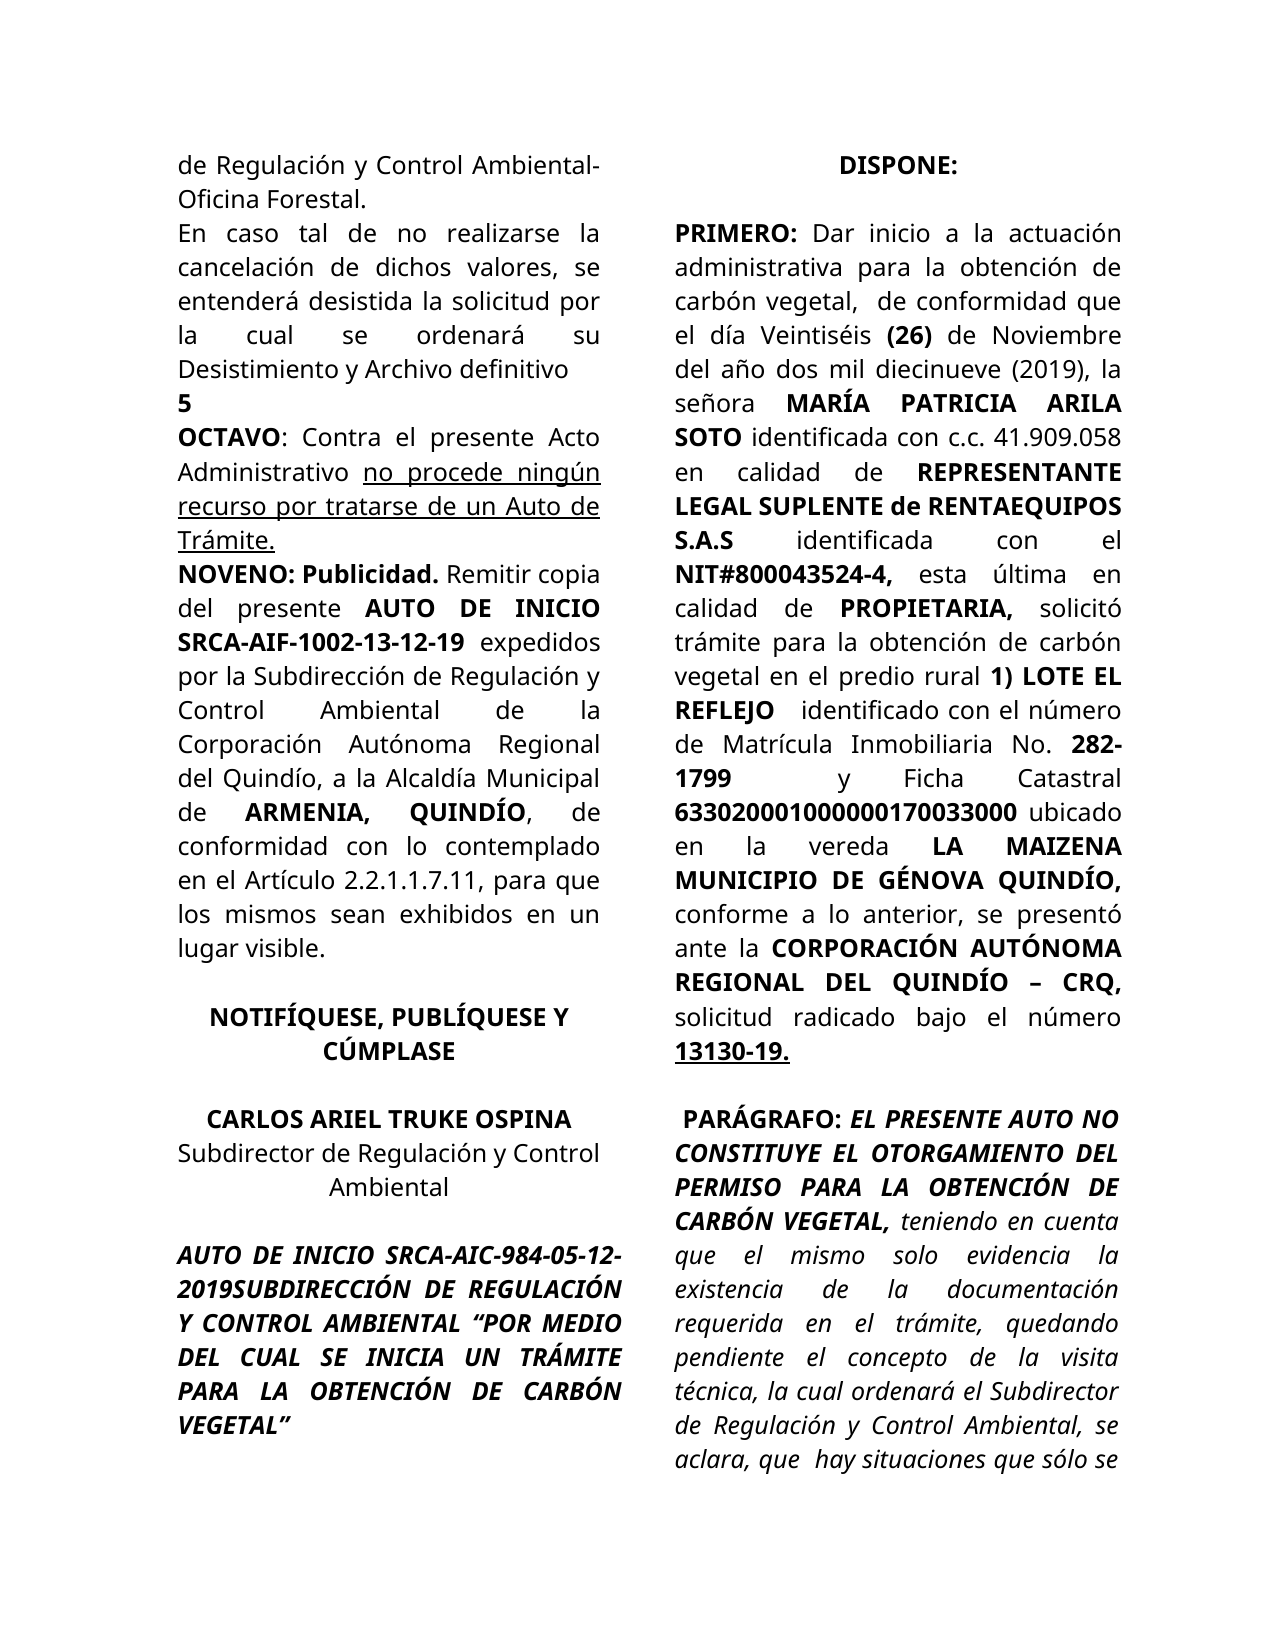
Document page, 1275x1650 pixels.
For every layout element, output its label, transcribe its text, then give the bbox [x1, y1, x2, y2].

text 5 [177, 386, 601, 420]
text PRIMERO: Dar inicio a la actuación administrativa para la obtención de carbón vegetal, de conformidad que el día Veintiséis (26) de Noviembre del año dos mil diecinueve (2019), la señora MARÍA PATRICIA ARILA SOTO identificada con c.c. 41.909.058 en calidad de REPRESENTANTE LEGAL SUPLENTE de RENTAEQUIPOS S.A.S identificada con el NIT#800043524-4, esta última en calidad de PROPIETARIA, solicitó trámite para la obtención de carbón vegetal en el predio rural 1) LOTE EL REFLEJO identificado con el número de Matrícula Inmobiliaria No. 282-1799 y Ficha Catastral 633020001000000170033000 ubicado en la vereda LA MAIZENA MUNICIPIO DE GÉNOVA QUINDÍO, conforme a lo anterior, se presentó ante la CORPORACIÓN AUTÓNOMA REGIONAL DEL QUINDÍO – CRQ, solicitud radicado bajo el número 13130-19. [674, 216, 1122, 1067]
text NOTIFÍQUESE, PUBLÍQUESE Y CÚMPLASE [177, 999, 601, 1067]
text CARLOS ARIEL TRUKE OSPINA [177, 1101, 601, 1135]
text NOVENO: Publicidad. Remitir copia del presente AUTO DE INICIO SRCA-AIF-1002-13-12-19 expedidos por la Subdirección de Regulación y Control Ambiental de la Corporación Autónoma Regional del Quindío, a la Alcaldía Municipal de ARMENIA, QUINDÍO, de conformidad con lo contemplado en el Artículo 2.2.1.1.7.11, para que los mismos sean exhibidos en un lugar visible. [177, 556, 601, 965]
text OCTAVO: Contra el presente Acto Administrativo no procede ningún recurso por tratarse de un Auto de Trámite. [177, 420, 601, 556]
text AUTO DE INICIO SRCA-AIC-984-05-12-2019SUBDIRECCIÓN DE REGULACIÓN Y CONTROL AMBIENTAL “POR MEDIO DEL CUAL SE INICIA UN TRÁMITE PARA LA OBTENCIÓN DE CARBÓN VEGETAL” [177, 1238, 625, 1442]
text Subdirector de Regulación y Control Ambiental [177, 1135, 601, 1203]
text DISPONE: [674, 148, 1122, 182]
text En caso tal de no realizarse la cancelación de dichos valores, se entenderá desistida la solicitud por la cual se ordenará su Desistimiento y Archivo definitivo [177, 216, 601, 386]
